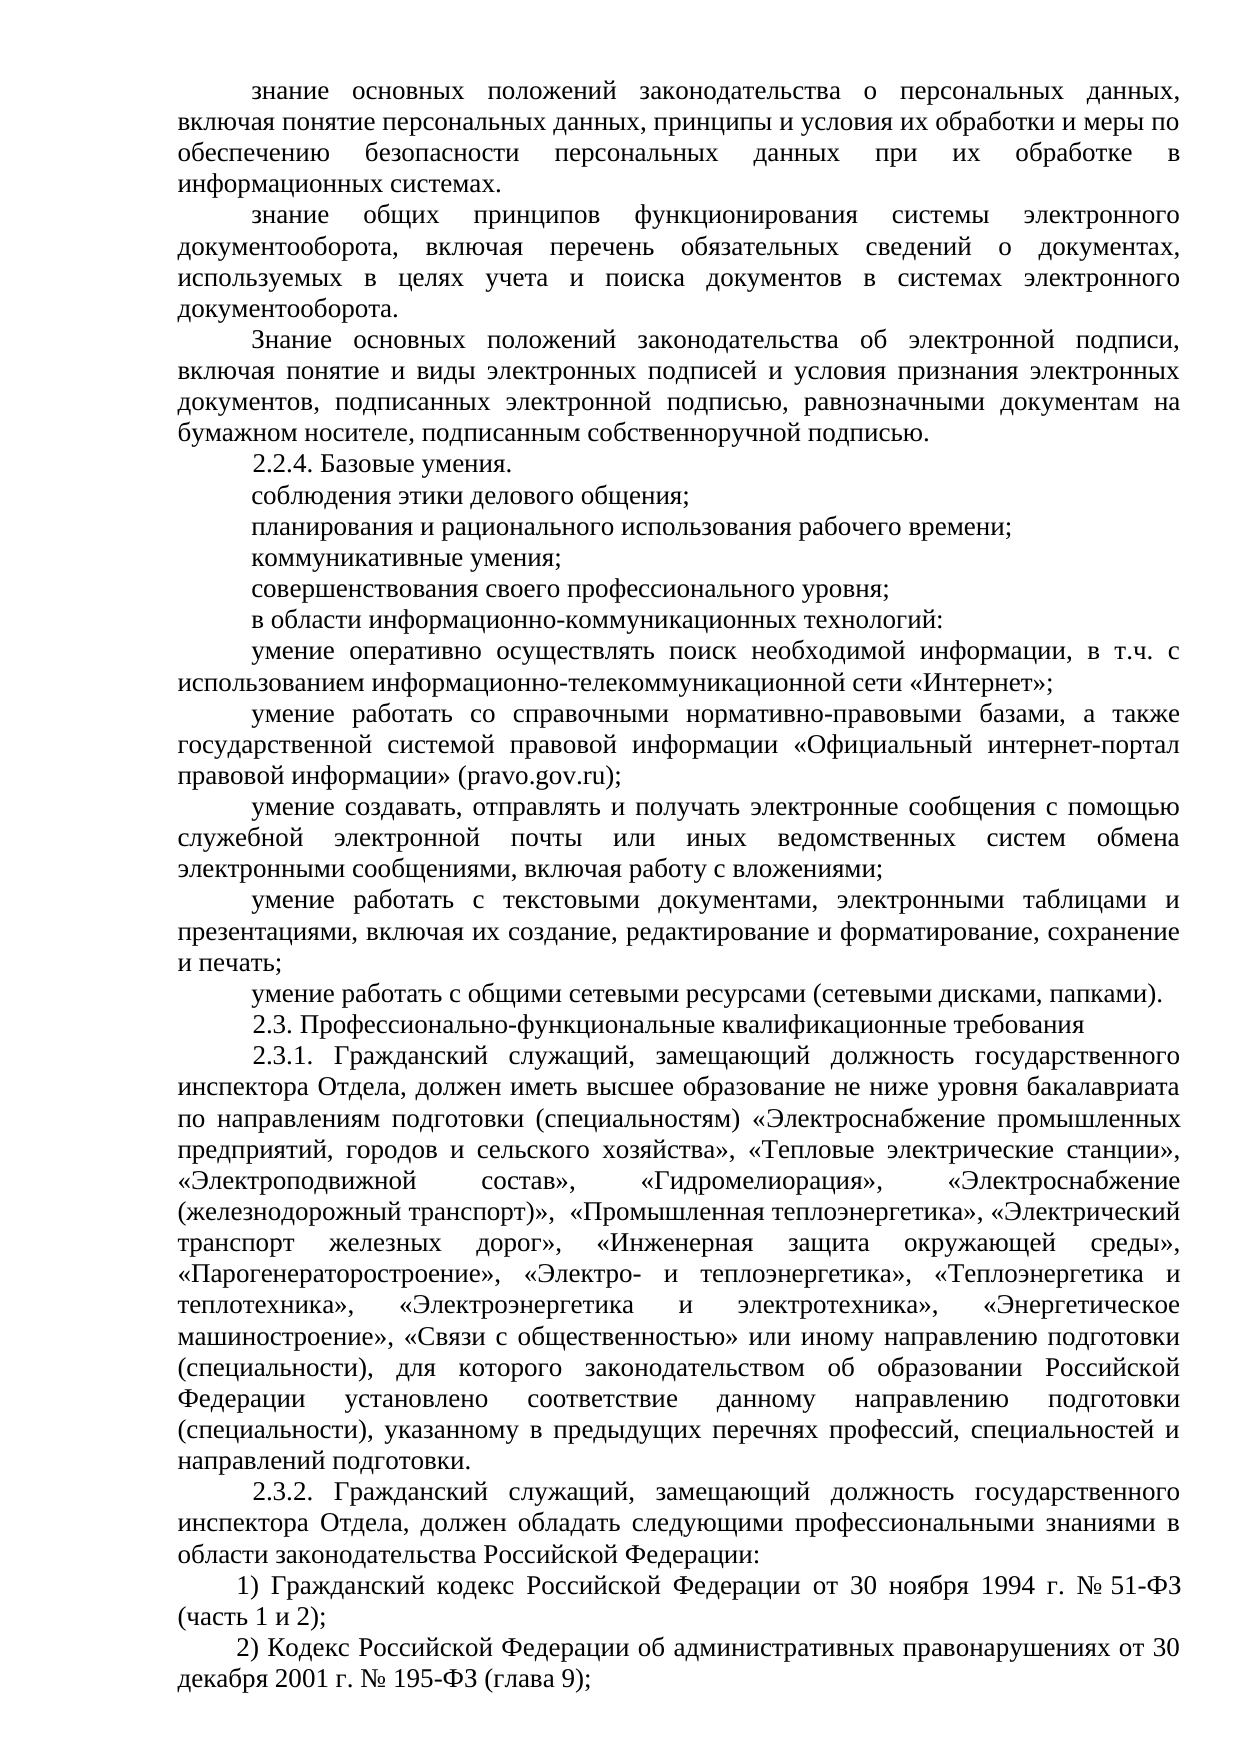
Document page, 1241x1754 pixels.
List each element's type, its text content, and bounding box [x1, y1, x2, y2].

text в области информационно-коммуникационных технологий: [177, 603, 1181, 634]
text умение создавать, отправлять и получать электронные сообщения с помощью служебной электронной почты или иных ведомственных систем обмена электронными сообщениями, включая работу с вложениями; [177, 790, 1181, 884]
text 2.3. Профессионально-функциональные квалификационные требования [177, 1008, 1181, 1039]
text умение оперативно осуществлять поиск необходимой информации, в т.ч. с использованием информационно-телекоммуникационной сети «Интернет»; [177, 634, 1181, 697]
text соблюдения этики делового общения; [177, 479, 1181, 510]
text Знание основных положений законодательства об электронной подписи, включая понятие и виды электронных подписей и условия признания электронных документов, подписанных электронной подписью, равнозначными документам на бумажном носителе, подписанным собственноручной подписью. [177, 323, 1181, 448]
text 1) Гражданский кодекс Российской Федерации от 30 ноября 1994 г. № 51-ФЗ (часть 1 и 2); [177, 1569, 1181, 1631]
text знание общих принципов функционирования системы электронного документооборота, включая перечень обязательных сведений о документах, используемых в целях учета и поиска документов в системах электронного документооборота. [177, 198, 1181, 323]
text умение работать с общими сетевыми ресурсами (сетевыми дисками, папками). [177, 977, 1181, 1008]
text коммуникативные умения; [177, 541, 1181, 572]
text 2.3.1. Гражданский служащий, замещающий должность государственного инспектора Отдела, должен иметь высшее образование не ниже уровня бакалавриата по направлениям подготовки (специальностям) «Электроснабжение промышленных предприятий, городов и сельского хозяйства», «Тепловые электрические станции», «Электроподвижной состав», «Гидромелиорация», «Электроснабжение (железнодорожный транспорт)», «Промышленная теплоэнергетика», «Электрический транспорт железных дорог», «Инженерная защита окружающей среды», «Парогенераторостроение», «Электро- и теплоэнергетика», «Теплоэнергетика и теплотехника», «Электроэнергетика и электротехника», «Энергетическое машиностроение», «Связи с общественностью» или иному направлению подготовки (специальности), для которого законодательством об образовании Российской Федерации установлено соответствие данному направлению подготовки (специальности), указанному в предыдущих перечнях профессий, специальностей и направлений подготовки. [177, 1039, 1181, 1475]
text 2.2.4. Базовые умения. [177, 448, 1181, 479]
text совершенствования своего профессионального уровня; [177, 572, 1181, 603]
text умение работать с текстовыми документами, электронными таблицами и презентациями, включая их создание, редактирование и форматирование, сохранение и печать; [177, 884, 1181, 977]
text умение работать со справочными нормативно-правовыми базами, а также государственной системой правовой информации «Официальный интернет-портал правовой информации» (prаvo.gov.ru); [177, 697, 1181, 790]
text планирования и рационального использования рабочего времени; [177, 510, 1181, 541]
text 2.3.2. Гражданский служащий, замещающий должность государственного инспектора Отдела, должен обладать следующими профессиональными знаниями в области законодательства Российской Федерации: [177, 1475, 1181, 1569]
text 2) Кодекс Российской Федерации об административных правонарушениях от 30 декабря 2001 г. № 195-ФЗ (глава 9); [177, 1631, 1181, 1693]
text знание основных положений законодательства о персональных данных, включая понятие персональных данных, принципы и условия их обработки и меры по обеспечению безопасности персональных данных при их обработке в информационных системах. [177, 74, 1181, 198]
